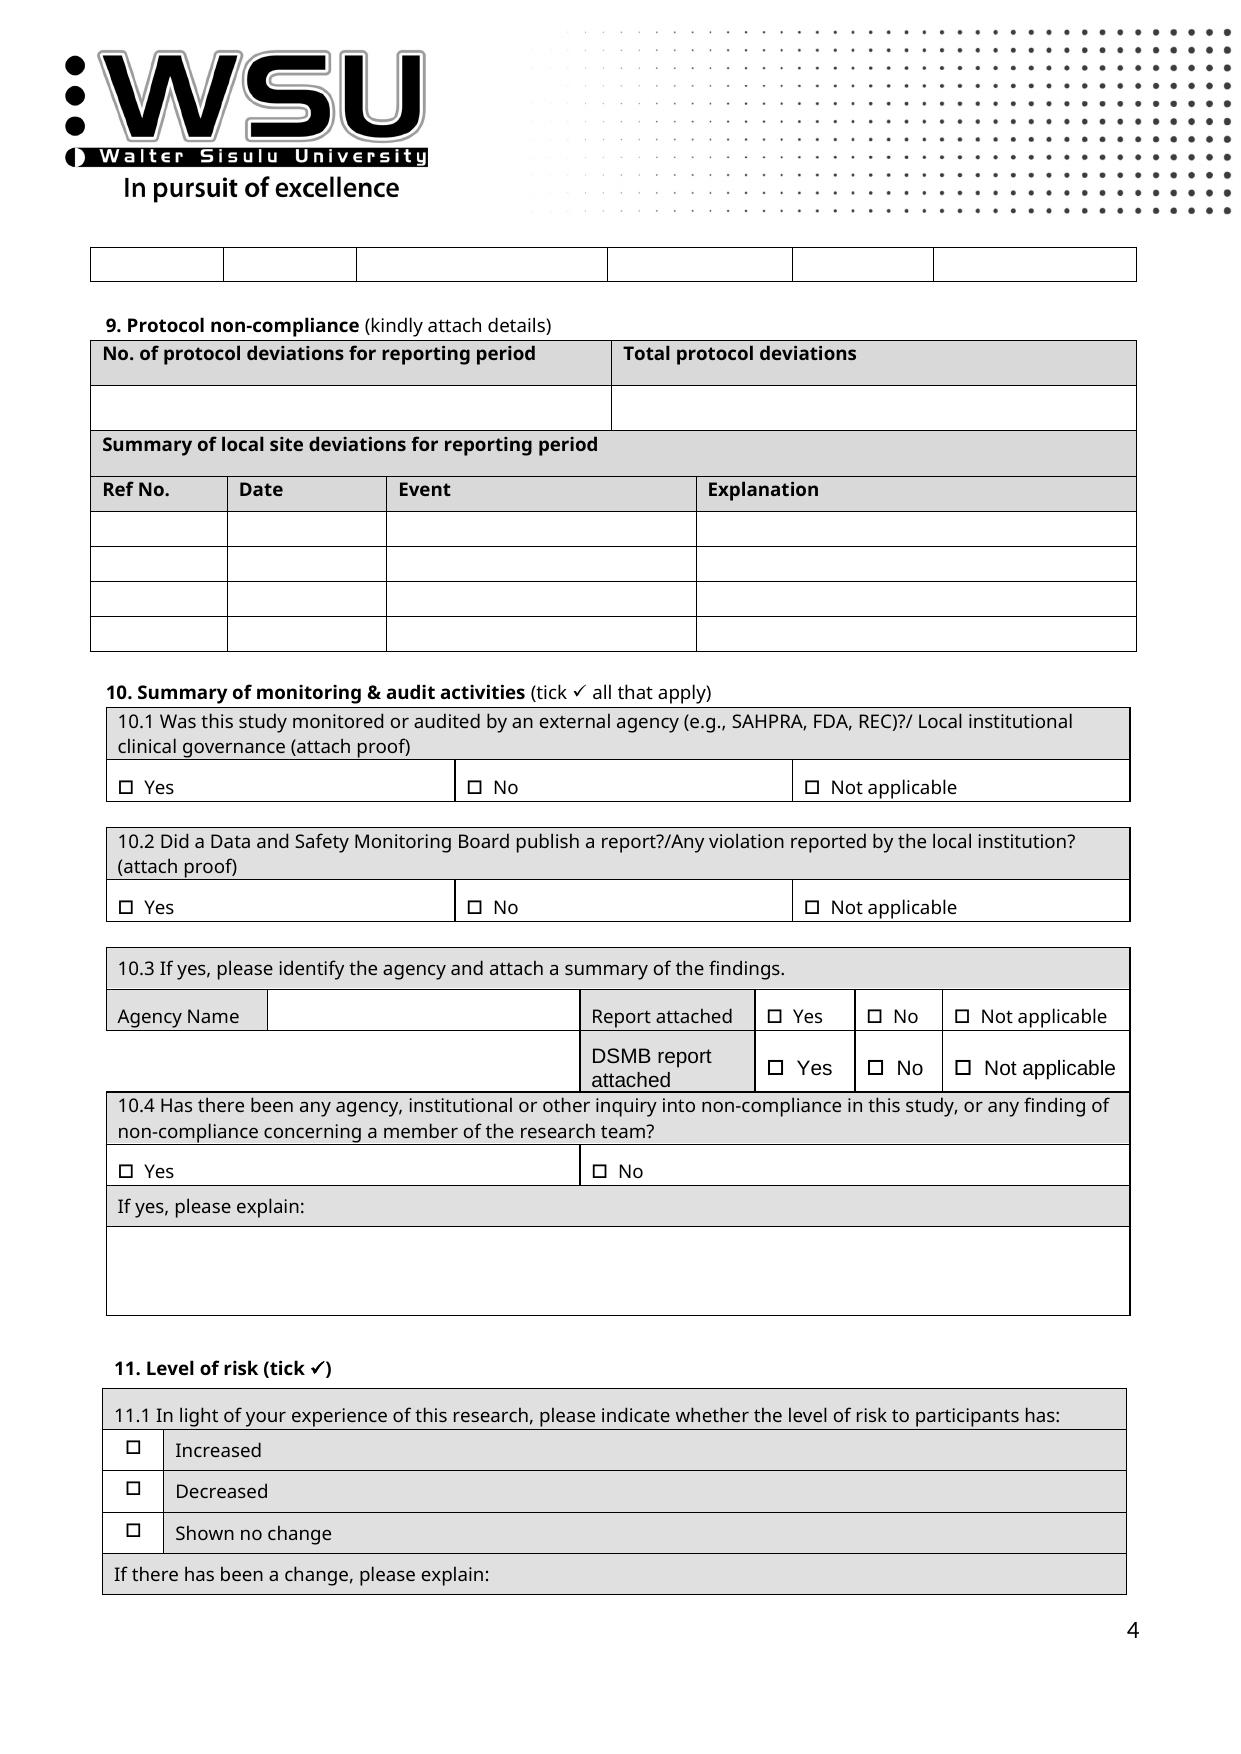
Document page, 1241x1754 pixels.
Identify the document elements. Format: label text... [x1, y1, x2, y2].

table_cell [697, 582, 1136, 616]
table_cell If there has been a change, please explain: [103, 1554, 1126, 1594]
table_cell [91, 582, 227, 616]
table_cell Yes [756, 1031, 854, 1091]
table_cell [228, 512, 386, 546]
table_cell No [856, 1031, 942, 1091]
table_cell No [456, 880, 792, 921]
table_cell Not applicable [943, 1031, 1129, 1091]
table_cell 10.4 Has there been any agency, institutional or other inquiry into non-compliance in this study, or any finding of non-compliance concerning a member of the research team? [107, 1093, 1129, 1143]
table_cell Explanation [697, 477, 1136, 511]
picture [0, 22, 1240, 222]
text 9. Protocol non-compliance (kindly attach details) [106, 312, 1139, 338]
table_cell [91, 547, 227, 581]
table_cell Yes [107, 1145, 579, 1185]
table_cell Not applicable [793, 880, 1129, 921]
table_cell [103, 1430, 163, 1470]
table_cell [228, 582, 386, 616]
table_cell [934, 248, 1136, 281]
table_cell No [856, 990, 942, 1030]
table_cell [91, 512, 227, 546]
table_cell Agency Name [107, 990, 267, 1030]
table_header 10.1 Was this study monitored or audited by an external agency (e.g., SAHPRA, FDA, REC)?/ Local institutional clinical governance (attach proof) [107, 708, 1129, 759]
table_cell [697, 617, 1136, 651]
table_cell [228, 547, 386, 581]
table_cell [268, 990, 579, 1030]
table_cell No [456, 760, 792, 801]
table_cell [103, 1513, 163, 1553]
table_cell If yes, please explain: [107, 1186, 1129, 1226]
table_cell [608, 248, 792, 281]
table_cell Yes [107, 880, 454, 921]
table_cell Report attached [581, 990, 754, 1030]
table_header Total protocol deviations [612, 341, 1136, 385]
table_cell Decreased [164, 1471, 1126, 1512]
table_cell [612, 386, 1136, 430]
table_cell [387, 512, 696, 546]
table_cell Summary of local site deviations for reporting period [91, 431, 1136, 476]
table_cell [228, 617, 386, 651]
table_header 11. Level of risk (tick ) [103, 1343, 1126, 1387]
table_cell [103, 1471, 163, 1512]
table_cell [387, 617, 696, 651]
table_cell DSMB report attached [581, 1031, 754, 1091]
table_cell [357, 248, 607, 281]
table_cell 11.1 In light of your experience of this research, please indicate whether the level of risk to participants has: [103, 1389, 1126, 1429]
table_header No. of protocol deviations for reporting period [91, 341, 611, 385]
table_cell [107, 1227, 1129, 1315]
table_cell [697, 512, 1136, 546]
table_cell [793, 248, 933, 281]
table_cell Event [387, 477, 696, 511]
table_cell Yes [756, 990, 854, 1030]
table_cell [91, 617, 227, 651]
table_cell Increased [164, 1430, 1126, 1470]
table_cell Shown no change [164, 1513, 1126, 1553]
table_cell [697, 547, 1136, 581]
table_cell Not applicable [943, 990, 1129, 1030]
table_cell No [581, 1145, 1129, 1185]
table_cell [91, 386, 611, 430]
table_cell Not applicable [793, 760, 1129, 801]
table_header 10.2 Did a Data and Safety Monitoring Board publish a report?/Any violation reported by the local institution? (attach proof) [107, 828, 1129, 879]
table_header 10.3 If yes, please identify the agency and attach a summary of the findings. [107, 948, 1129, 988]
text 10. Summary of monitoring & audit activities (tick all that apply) [106, 680, 1139, 705]
table_cell [91, 248, 223, 281]
table_cell Date [228, 477, 386, 511]
table_cell Ref No. [91, 477, 227, 511]
table_cell [387, 547, 696, 581]
table_cell Yes [107, 760, 454, 801]
table_cell [224, 248, 356, 281]
table_cell [387, 582, 696, 616]
table_cell [106, 1031, 579, 1091]
